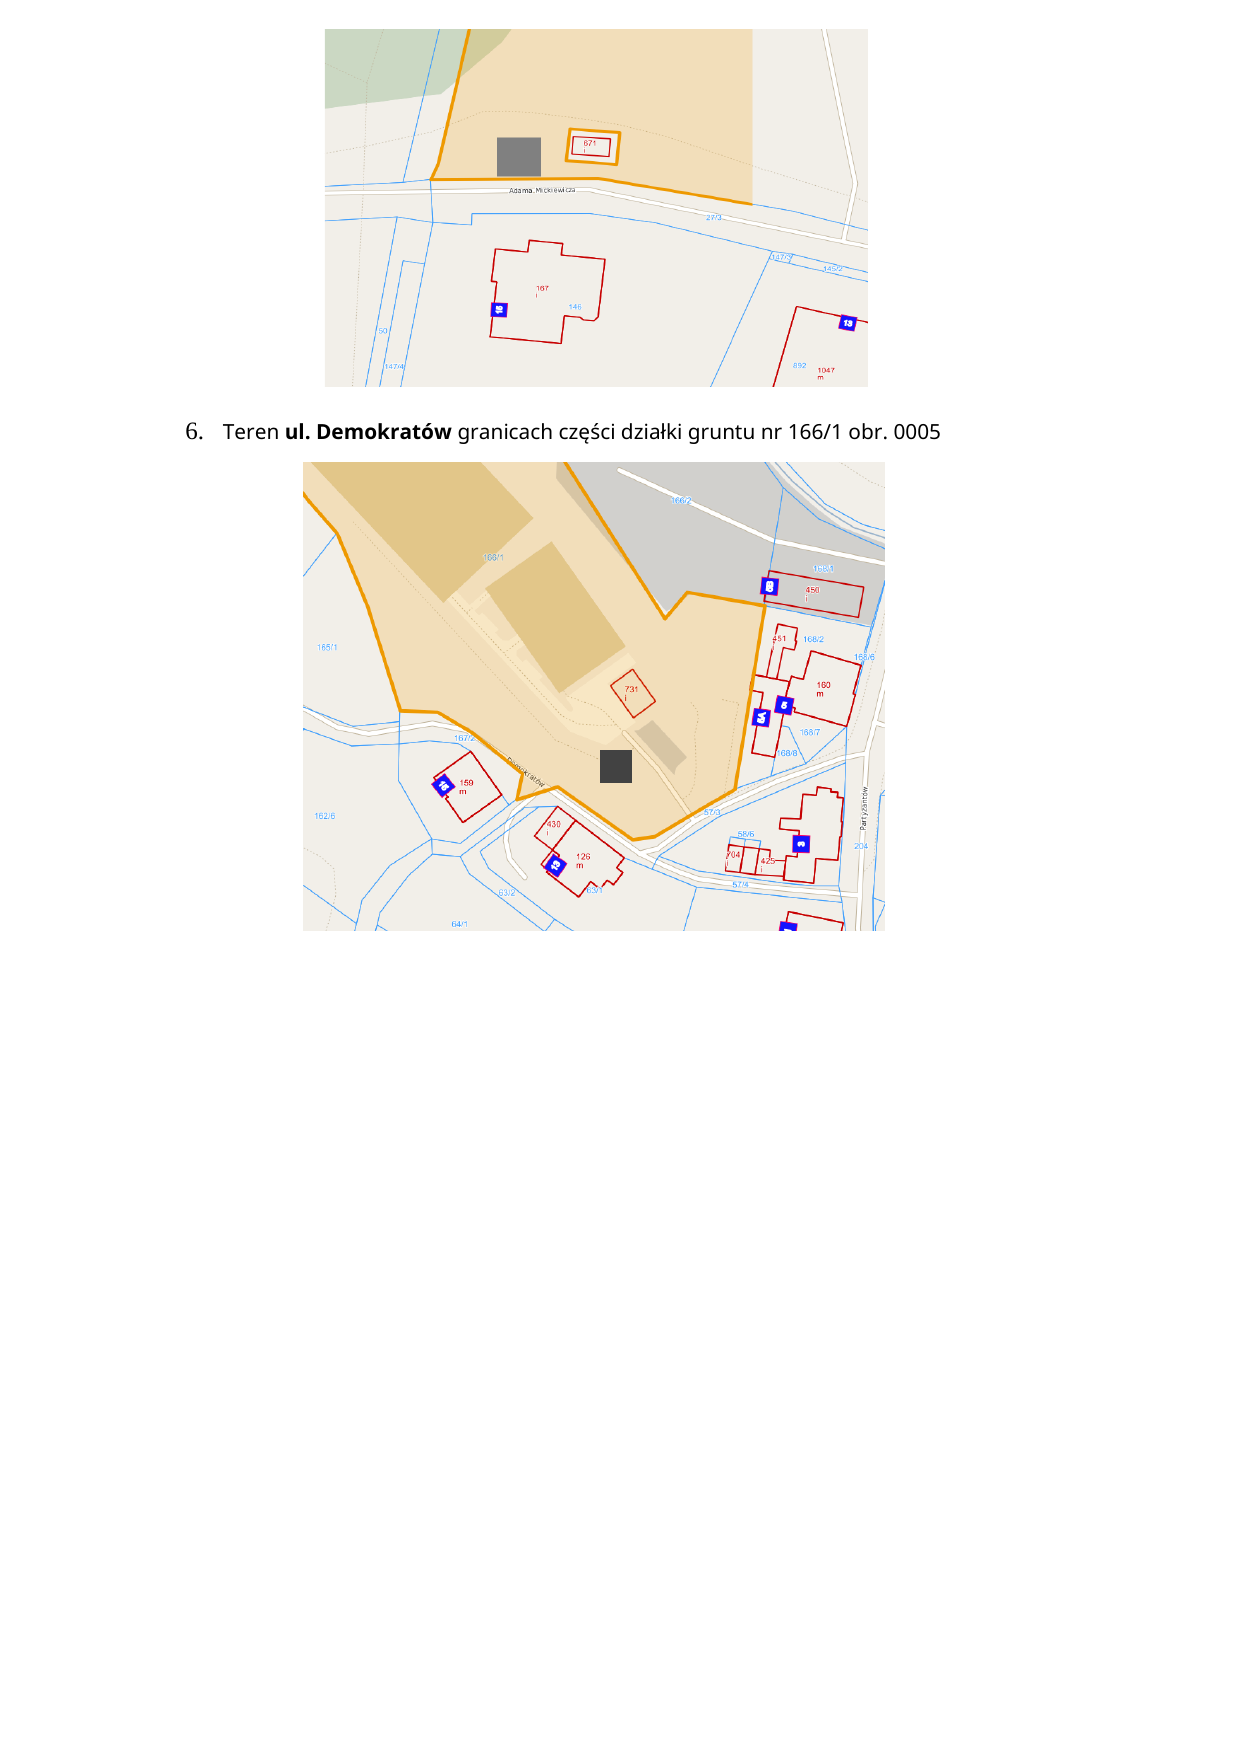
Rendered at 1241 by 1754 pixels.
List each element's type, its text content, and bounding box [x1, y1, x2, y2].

picture [324, 29, 868, 387]
picture [303, 462, 886, 931]
list Teren ul. Demokratów granicach części działki gruntu nr 166/1 obr. 0005 [185, 416, 1093, 446]
